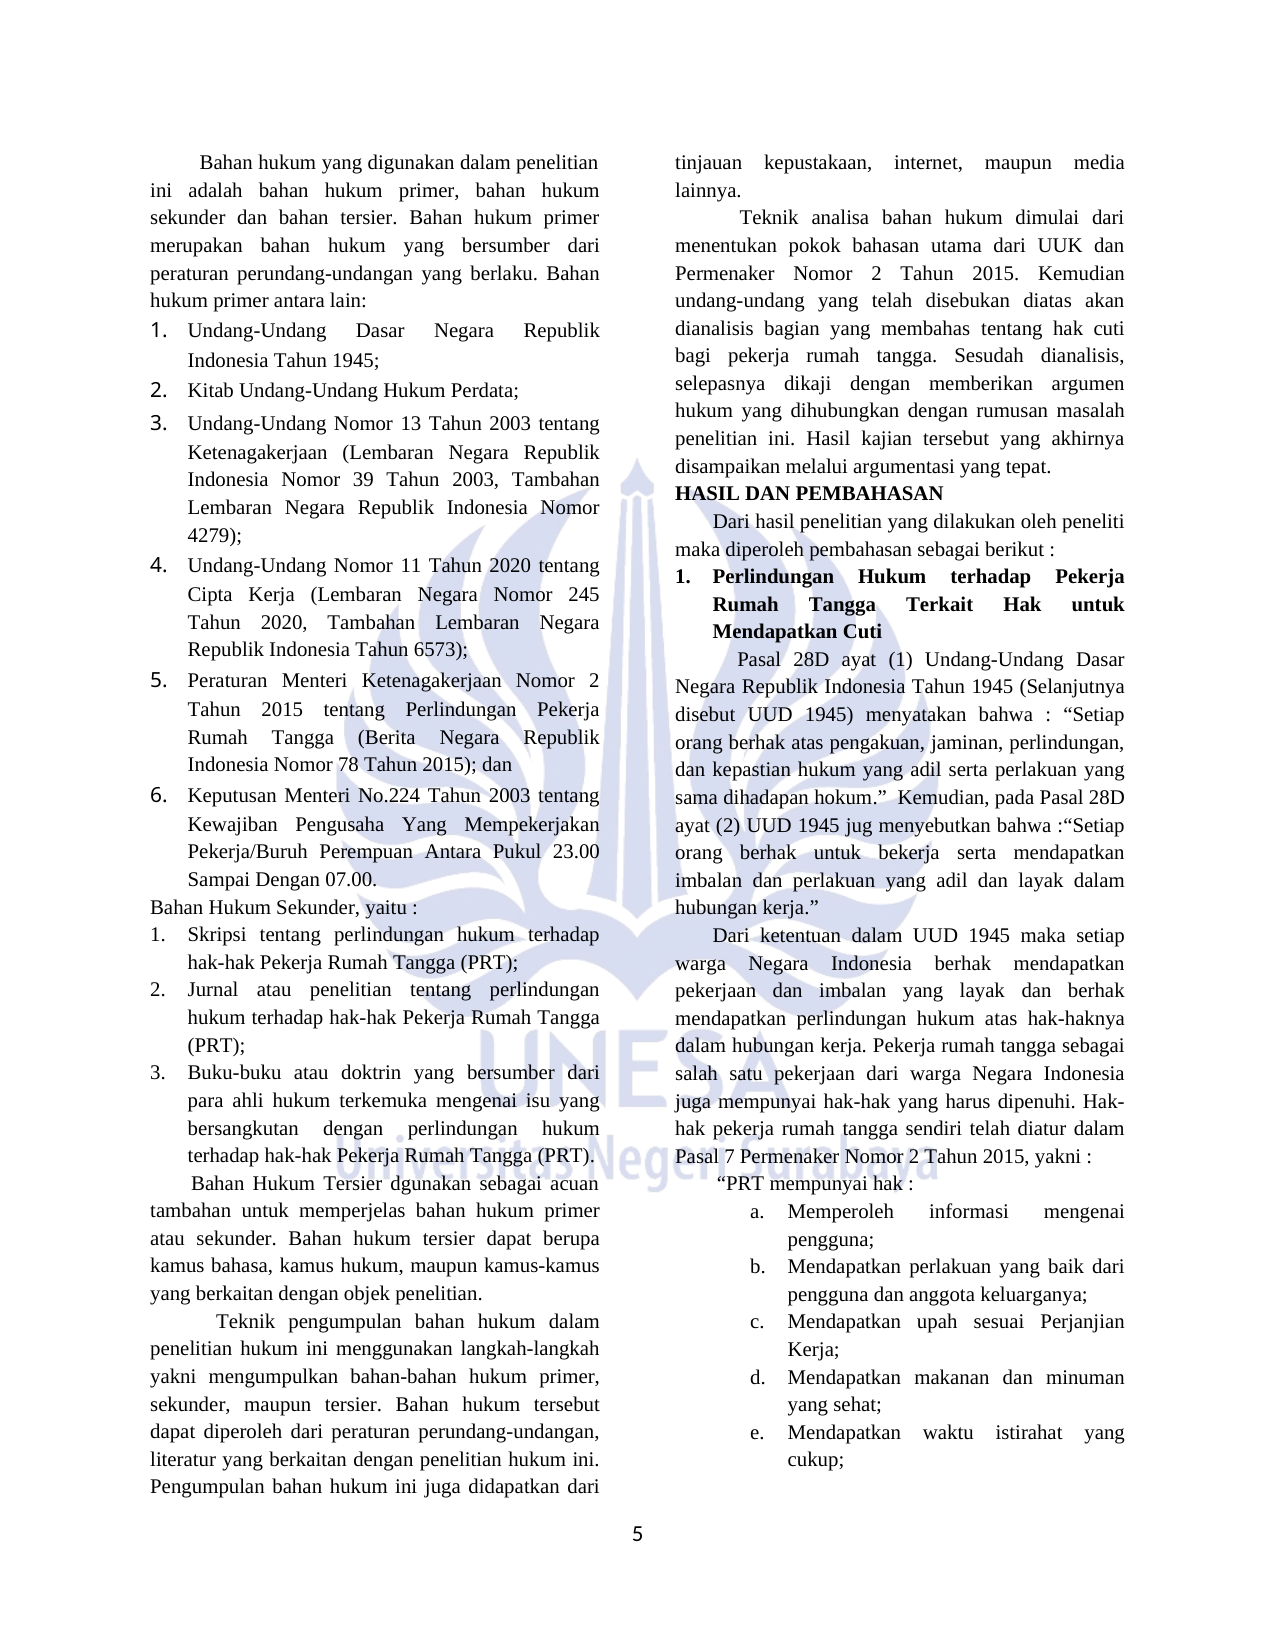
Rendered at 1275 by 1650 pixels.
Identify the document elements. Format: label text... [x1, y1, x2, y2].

list Mendapatkan upah sesuai Perjanjian Kerja; [750, 1309, 1125, 1361]
list Mendapatkan makanan dan minuman yang sehat; [750, 1364, 1125, 1416]
text “PRT mempunyai hak : [675, 1171, 1125, 1195]
list Jurnal atau penelitian tentang perlindungan hukum terhadap hak-hak Pekerja Rumah Tangga (PRT); [150, 977, 600, 1057]
list Buku-buku atau doktrin yang bersumber dari para ahli hukum terkemuka mengenai isu yang bersangkutan dengan perlindungan hukum terhadap hak-hak Pekerja Rumah Tangga (PRT). [150, 1060, 600, 1167]
text Teknik analisa bahan hukum dimulai dari menentukan pokok bahasan utama dari UUK dan Permenaker Nomor 2 Tahun 2015. Kemudian undang-undang yang telah disebukan diatas akan dianalisis bagian yang membahas tentang hak cuti bagi pekerja rumah tangga. Sesudah dianalisis, selepasnya dikaji dengan memberikan argumen hukum yang dihubungkan dengan rumusan masalah penelitian ini. Hasil kajian tersebut yang akhirnya disampaikan melalui argumentasi yang tepat. [675, 205, 1125, 478]
list Undang-Undang Dasar Negara Republik Indonesia Tahun 1945; [150, 316, 600, 372]
text Teknik pengumpulan bahan hukum dalam penelitian hukum ini menggunakan langkah-langkah yakni mengumpulkan bahan-bahan hukum primer, sekunder, maupun tersier. Bahan hukum tersebut dapat diperoleh dari peraturan perundang-undangan, literatur yang berkaitan dengan penelitian hukum ini. Pengumpulan bahan hukum ini juga didapatkan dari tinjauan kepustakaan, internet, maupun media lainnya. [150, 1309, 600, 1498]
list Keputusan Menteri No.224 Tahun 2003 tentang Kewajiban Pengusaha Yang Mempekerjakan Pekerja/Buruh Perempuan Antara Pukul 23.00 Sampai Dengan 07.00. [150, 780, 600, 891]
text Dari ketentuan dalam UUD 1945 maka setiap warga Negara Indonesia berhak mendapatkan pekerjaan dan imbalan yang layak dan berhak mendapatkan perlindungan hukum atas hak-haknya dalam hubungan kerja. Pekerja rumah tangga sebagai salah satu pekerjaan dari warga Negara Indonesia juga mempunyai hak-hak yang harus dipenuhi. Hak-hak pekerja rumah tangga sendiri telah diatur dalam Pasal 7 Permenaker Nomor 2 Tahun 2015, yakni : [675, 923, 1125, 1168]
list Undang-Undang Nomor 11 Tahun 2020 tentang Cipta Kerja (Lembaran Negara Nomor 245 Tahun 2020, Tambahan Lembaran Negara Republik Indonesia Tahun 6573); [150, 550, 600, 661]
text Dari hasil penelitian yang dilakukan oleh peneliti maka diperoleh pembahasan sebagai berikut : [675, 509, 1125, 561]
list Kitab Undang-Undang Hukum Perdata; [150, 375, 600, 404]
text Bahan hukum yang digunakan dalam penelitian ini adalah bahan hukum primer, bahan hukum sekunder dan bahan tersier. Bahan hukum primer merupakan bahan hukum yang bersumber dari peraturan perundang-undangan yang berlaku. Bahan hukum primer antara lain: [150, 150, 600, 312]
list Undang-Undang Nomor 13 Tahun 2003 tentang Ketenagakerjaan (Lembaran Negara Republik Indonesia Nomor 39 Tahun 2003, Tambahan Lembaran Negara Republik Indonesia Nomor 4279); [150, 408, 600, 547]
list Peraturan Menteri Ketenagakerjaan Nomor 2 Tahun 2015 tentang Perlindungan Pekerja Rumah Tangga (Berita Negara Republik Indonesia Nomor 78 Tahun 2015); dan [150, 665, 600, 776]
list Skripsi tentang perlindungan hukum terhadap hak-hak Pekerja Rumah Tangga (PRT); [150, 922, 600, 974]
text HASIL DAN PEMBAHASAN [675, 481, 1125, 505]
text Bahan Hukum Sekunder, yaitu : [150, 894, 600, 919]
list Memperoleh informasi mengenai pengguna; [750, 1199, 1125, 1251]
list Mendapatkan perlakuan yang baik dari pengguna dan anggota keluarganya; [750, 1254, 1125, 1306]
list Mendapatkan waktu istirahat yang cukup; [750, 1420, 1125, 1471]
list Perlindungan Hukum terhadap Pekerja Rumah Tangga Terkait Hak untuk Mendapatkan Cuti [675, 564, 1125, 643]
text Bahan Hukum Tersier dgunakan sebagai acuan tambahan untuk memperjelas bahan hukum primer atau sekunder. Bahan hukum tersier dapat berupa kamus bahasa, kamus hukum, maupun kamus-kamus yang berkaitan dengan objek penelitian. [150, 1171, 600, 1305]
text Teknik pengumpulan bahan hukum dalam penelitian hukum ini menggunakan langkah-langkah yakni mengumpulkan bahan-bahan hukum primer, sekunder, maupun tersier. Bahan hukum tersebut dapat diperoleh dari peraturan perundang-undangan, literatur yang berkaitan dengan penelitian hukum ini. Pengumpulan bahan hukum ini juga didapatkan dari tinjauan kepustakaan, internet, maupun media lainnya. [675, 150, 1125, 202]
text Pasal 28D ayat (1) Undang-Undang Dasar Negara Republik Indonesia Tahun 1945 (Selanjutnya disebut UUD 1945) menyatakan bahwa : “Setiap orang berhak atas pengakuan, jaminan, perlindungan, dan kepastian hukum yang adil serta perlakuan yang sama dihadapan hokum.” Kemudian, pada Pasal 28D ayat (2) UUD 1945 jug menyebutkan bahwa :“Setiap orang berhak untuk bekerja serta mendapatkan imbalan dan perlakuan yang adil dan layak dalam hubungan kerja.” [675, 647, 1125, 919]
